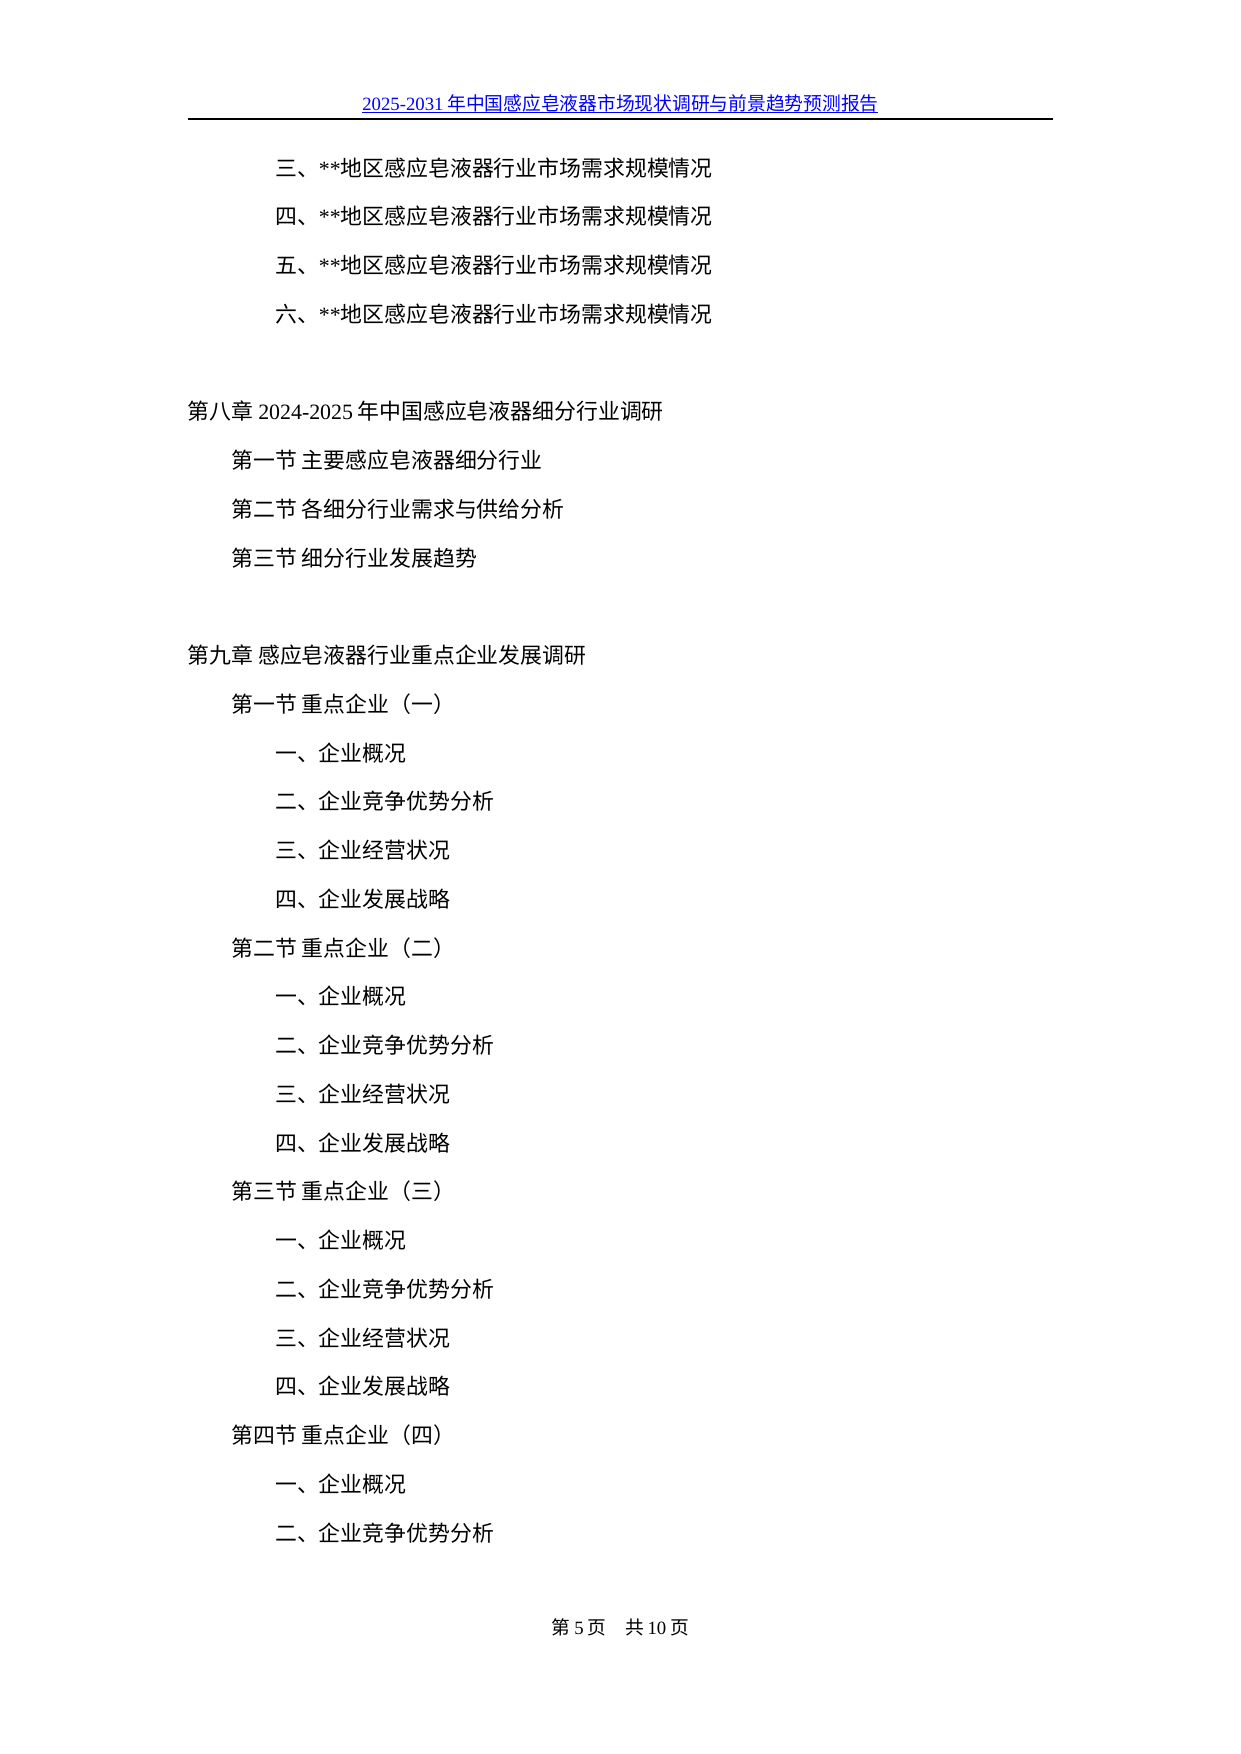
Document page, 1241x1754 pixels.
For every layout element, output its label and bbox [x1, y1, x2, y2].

text [187, 150, 1053, 1548]
